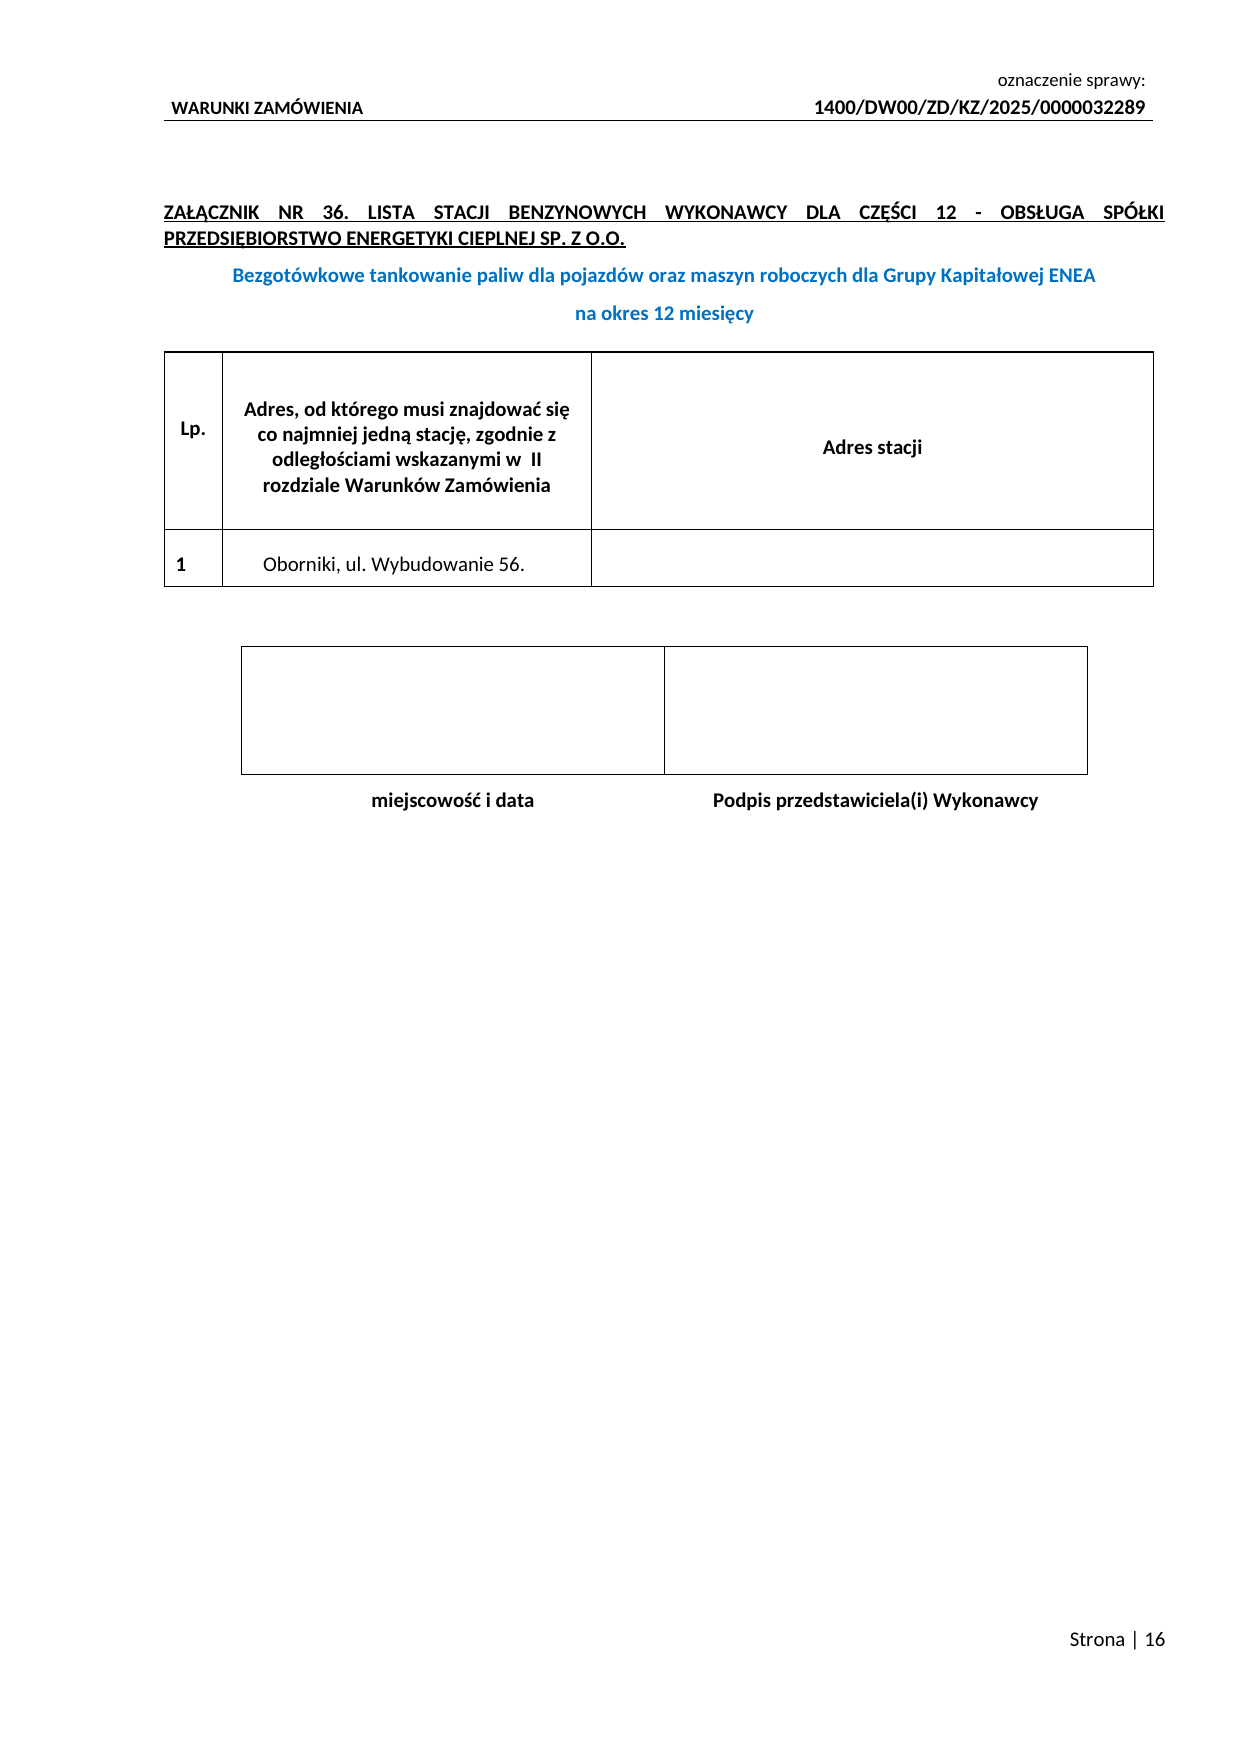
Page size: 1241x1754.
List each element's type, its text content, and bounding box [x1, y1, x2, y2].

table_cell [592, 530, 1153, 586]
table_cell Oborniki, ul. Wybudowanie 56. [223, 530, 591, 586]
table_header [242, 647, 664, 774]
text ZAŁĄCZNIK NR 36. LISTA STACJI BENZYNOWYCH WYKONAWCY DLA CZĘŚCI 12 - OBSŁUGA SPÓŁKI PRZEDSIĘBIORSTWO ENERGETYKI CIEPLNEJ SP. Z O.O. [164, 222, 1165, 250]
text Bezgotówkowe tankowanie paliw dla pojazdów oraz maszyn roboczych dla Grupy Kapitałowej ENEA [164, 263, 1165, 288]
table_cell miejscowość i data [241, 775, 664, 813]
table_cell Podpis przedstawiciela(i) Wykonawcy [664, 775, 1087, 813]
table_header Adres stacji [592, 353, 1153, 528]
table_header Lp. [165, 353, 222, 528]
table_cell 1 [165, 530, 222, 586]
text ZAŁĄCZNIK NR 36. LISTA STACJI BENZYNOWYCH WYKONAWCY DLA CZĘŚCI 12 - OBSŁUGA SPÓŁKI PRZEDSIĘBIORSTWO ENERGETYKI CIEPLNEJ SP. Z O.O. [164, 199, 1165, 221]
text na okres 12 miesięcy [164, 301, 1165, 326]
table_header Adres, od którego musi znajdować się co najmniej jedną stację, zgodnie z odległościami wskazanymi w II rozdziale Warunków Zamówienia [223, 353, 591, 528]
table_header [665, 647, 1087, 774]
